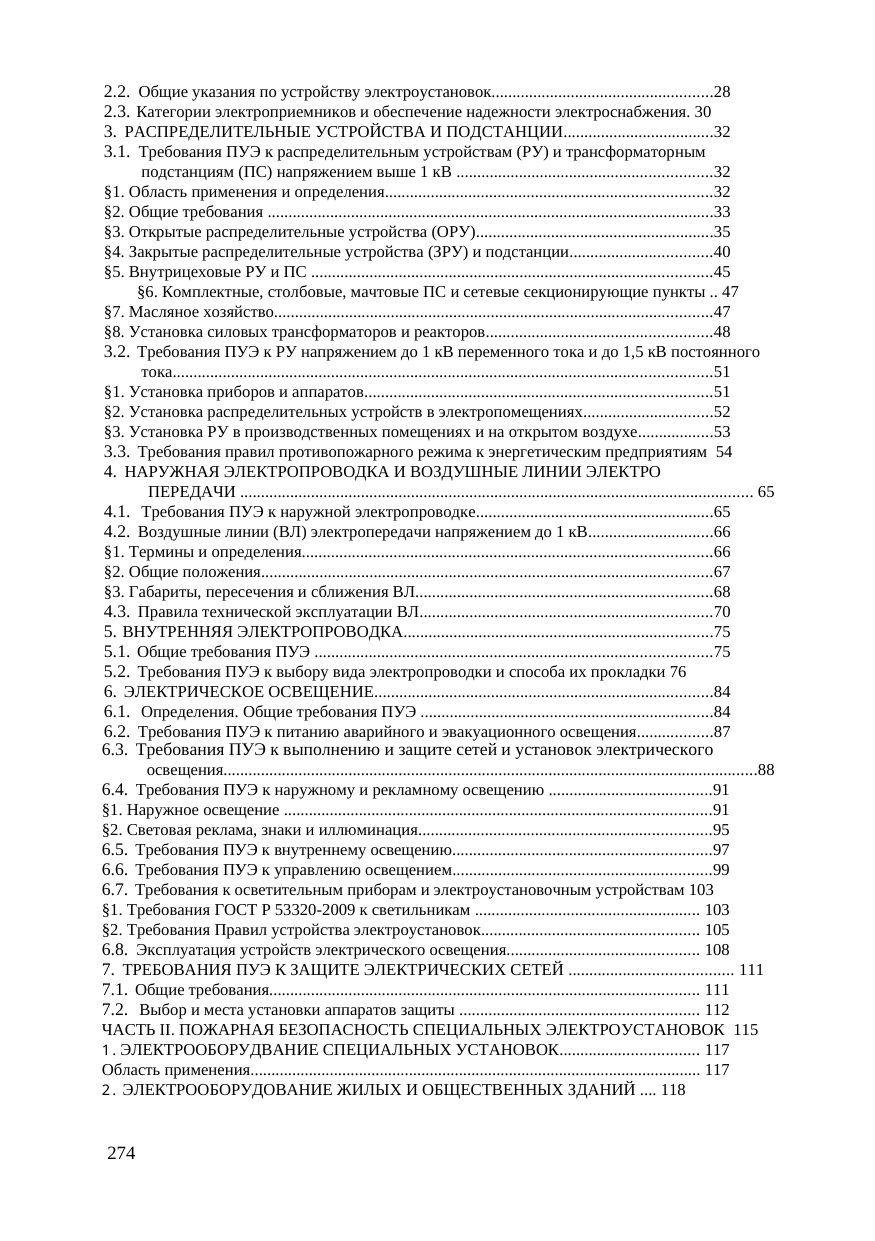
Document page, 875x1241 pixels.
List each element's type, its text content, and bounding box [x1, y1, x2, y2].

text §3. Открытые распределительные устройства (ОРУ) 35 [104, 222, 776, 242]
text §5. Внутрицеховые РУ и ПС 45 [104, 262, 776, 282]
list Воздушные линии (ВЛ) электропередачи напряжением до 1 кВ 66 [104, 522, 776, 542]
list Требования к осветительным приборам и электроустановочным устройствам 103 [102, 879, 776, 899]
list НАРУЖНАЯ ЭЛЕКТРОПРОВОДКА И ВОЗДУШНЫЕ ЛИНИИ ЭЛЕКТРО [104, 462, 776, 482]
list Общие указания по устройству электроустановок 28 [104, 82, 776, 102]
list РАСПРЕДЕЛИТЕЛЬНЫЕ УСТРОЙСТВА И ПОДСТАНЦИИ 32 [104, 122, 776, 142]
text освещения 88 [102, 759, 774, 779]
list Требования ПУЭ к наружной электропроводке 65 [104, 502, 776, 522]
list Требования ПУЭ к питанию аварийного и эвакуационного освещения 87 [104, 722, 776, 742]
list ТРЕБОВАНИЯ ПУЭ К ЗАЩИТЕ ЭЛЕКТРИЧЕСКИХ СЕТЕЙ 111 [102, 959, 776, 979]
text §2. Световая реклама, знаки и иллюминация 95 [102, 819, 776, 839]
text ПЕРЕДАЧИ 65 [102, 482, 774, 502]
list Требования правил противопожарного режима к энергетическим предприятиям 54 [104, 442, 774, 462]
list Выбор и места установки аппаратов защиты 112 [102, 999, 776, 1019]
list Требования ПУЭ к РУ напряжением до 1 кВ переменного тока и до 1,5 кВ постоянного тока 51 [104, 342, 774, 382]
text §4. Закрытые распределительные устройства (ЗРУ) и подстанции 40 [104, 242, 776, 262]
text §6. Комплектные, столбовые, мачтовые ПС и сетевые секционирующие пункты .. 47 [102, 282, 774, 302]
list Требования ПУЭ к выполнению и защите сетей и установок электрического [102, 742, 776, 759]
list ВНУТРЕННЯЯ ЭЛЕКТРОПРОВОДКА 75 [104, 622, 776, 642]
text §2. Установка распределительных устройств в электропомещениях 52 [104, 402, 776, 422]
text §1. Требования ГОСТ Р 53320-2009 к светильникам 103 [102, 899, 776, 919]
list Общие требования ПУЭ 75 [104, 642, 776, 662]
text §3. Установка РУ в производственных помещениях и на открытом воздухе 53 [104, 422, 776, 442]
list ЭЛЕКТРИЧЕСКОЕ ОСВЕЩЕНИЕ 84 [104, 682, 776, 702]
text §7. Масляное хозяйство 47 [104, 302, 776, 322]
text §2. Общие требования 33 [104, 202, 776, 222]
list Определения. Общие требования ПУЭ 84 [104, 702, 776, 722]
text §1. Термины и определения 66 [104, 542, 776, 562]
text §1. Установка приборов и аппаратов 51 [104, 382, 776, 402]
list Требования ПУЭ к наружному и рекламному освещению 91 [102, 779, 776, 799]
text §2. Требования Правил устройства электроустановок 105 [102, 919, 776, 939]
text §3. Габариты, пересечения и сближения ВЛ 68 [104, 582, 776, 602]
list Требования ПУЭ к управлению освещением 99 [102, 859, 776, 879]
list Правила технической эксплуатации ВЛ 70 [104, 602, 776, 622]
text §8. Установка силовых трансформаторов и реакторов 48 [104, 322, 776, 342]
text Область применения 117 [102, 1059, 776, 1079]
list Категории электроприемников и обеспечение надежности электроснабжения. 30 [104, 102, 776, 122]
text §2. Общие положения 67 [104, 562, 776, 582]
list Требования ПУЭ к внутреннему освещению 97 [102, 839, 776, 859]
text ЧАСТЬ II. ПОЖАРНАЯ БЕЗОПАСНОСТЬ СПЕЦИАЛЬНЫХ ЭЛЕКТРОУСТАНОВОК 115 [102, 1019, 774, 1039]
text §1. Область применения и определения 32 [104, 182, 776, 202]
list Требования ПУЭ к распределительным устройствам (РУ) и трансформаторным подстанциям (ПС) напряжением выше 1 кВ 32 [104, 142, 774, 182]
list Общие требования 111 [102, 979, 776, 999]
text §1. Наружное освещение 91 [102, 799, 776, 819]
list ЭЛЕКТРООБОРУДВАНИЕ СПЕЦИАЛЬНЫХ УСТАНОВОК 117 [102, 1039, 776, 1059]
list Требования ПУЭ к выбору вида электропроводки и способа их прокладки 76 [104, 662, 776, 682]
list Эксплуатация устройств электрического освещения 108 [102, 939, 776, 959]
list ЭЛЕКТРООБОРУДОВАНИЕ ЖИЛЫХ И ОБЩЕСТВЕННЫХ ЗДАНИЙ .... 118 [102, 1079, 776, 1099]
